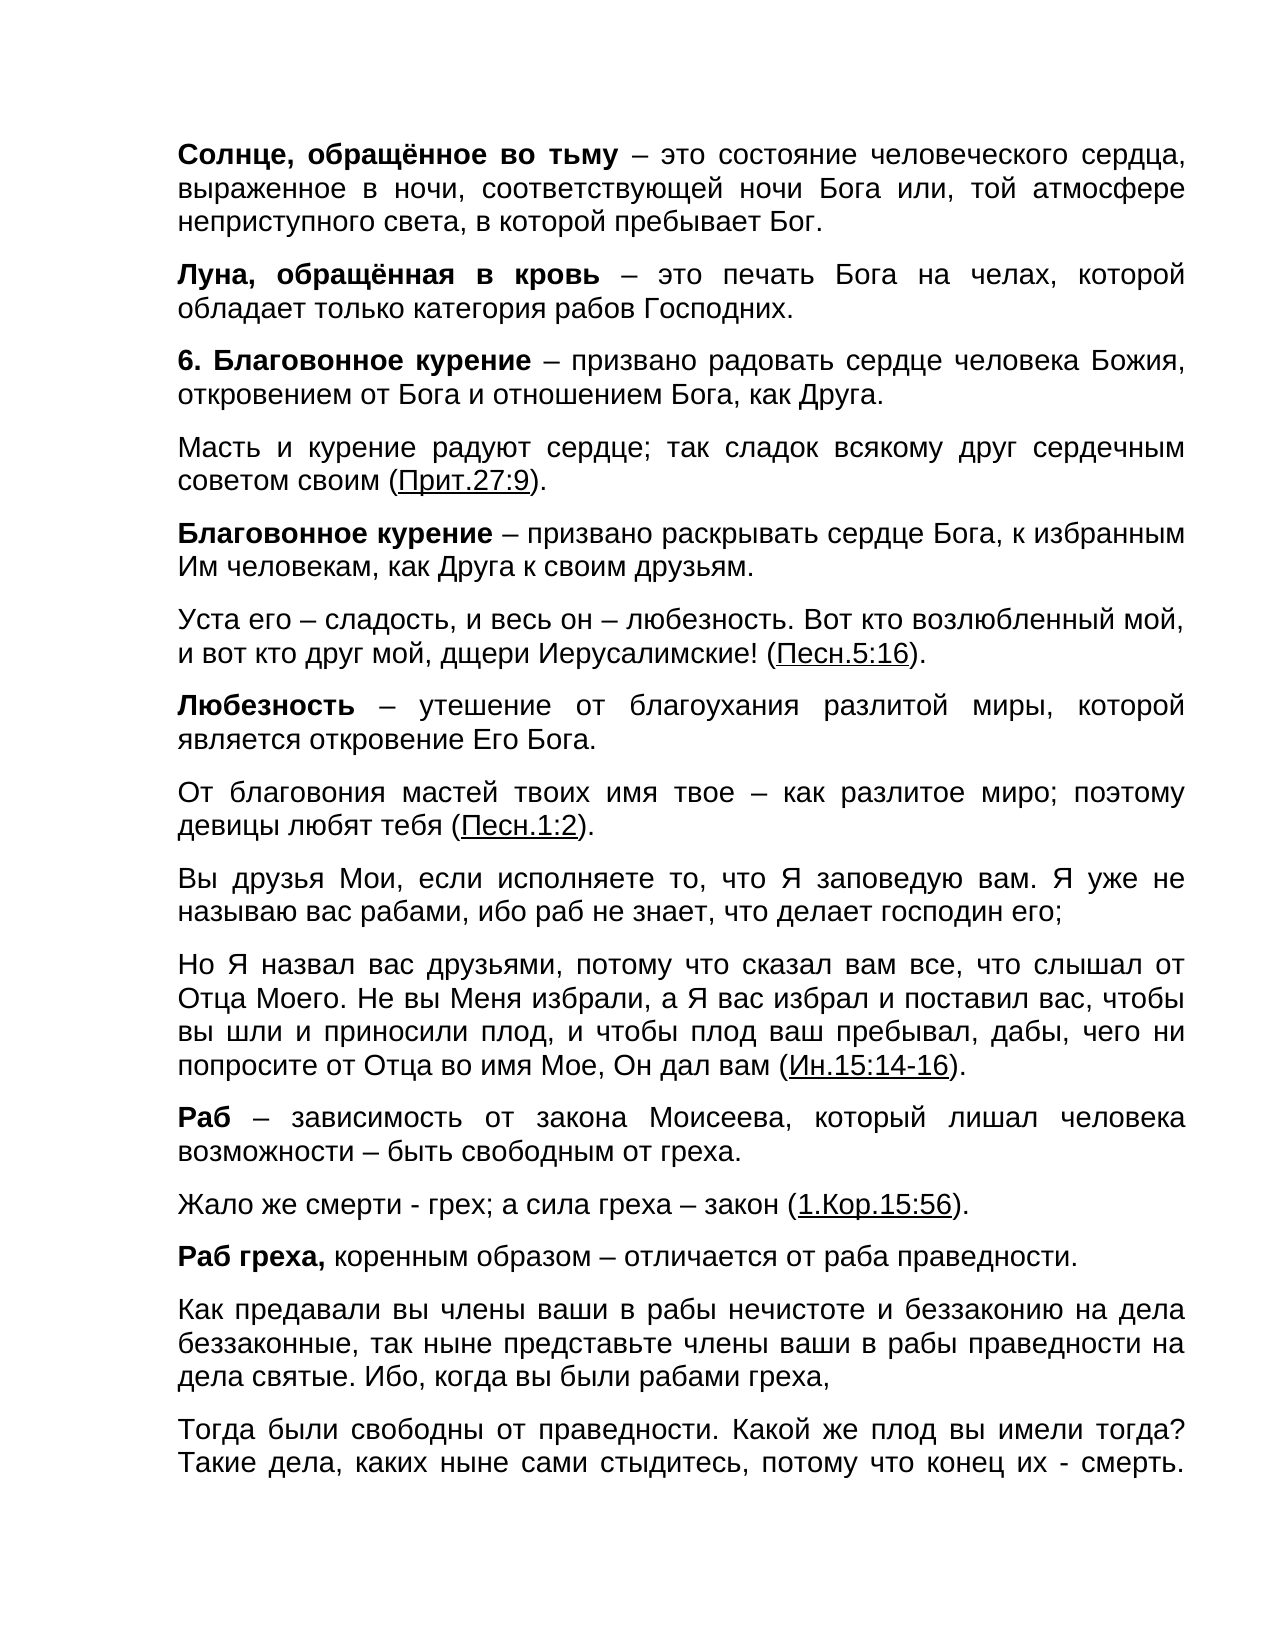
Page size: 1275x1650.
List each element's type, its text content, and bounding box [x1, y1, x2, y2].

text Уста его – сладость, и весь он – любезность. Вот кто возлюбленный мой, и вот кто друг мой, дщери Иерусалимские! (Песн.5:16). [177, 602, 1186, 669]
text Вы друзья Мои, если исполняете то, что Я заповедую вам. Я уже не называю вас рабами, ибо раб не знает, что делает господин его; [177, 861, 1186, 928]
text Любезность – утешение от благоухания разлитой миры, которой является откровение Его Бога. [177, 688, 1186, 755]
text Луна, обращённая в кровь – это печать Бога на челах, которой обладает только категория рабов Господних. [177, 257, 1186, 324]
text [177, 1412, 1186, 1479]
text Как предавали вы члены ваши в рабы нечистоте и беззаконию на дела беззаконные, так ныне представьте члены ваши в рабы праведности на дела святые. Ибо, когда вы были рабами греха, [177, 1292, 1186, 1393]
text Солнце, обращённое во тьму – это состояние человеческого сердца, выраженное в ночи, соответствующей ночи Бога или, той атмосфере неприступного света, в которой пребывает Бог. [177, 137, 1186, 238]
text Раб греха, коренным образом – отличается от раба праведности. [177, 1239, 1186, 1273]
text Масть и курение радуют сердце; так сладок всякому друг сердечным советом своим (Прит.27:9). [177, 429, 1186, 497]
text 6. Благовонное курение – призвано радовать сердце человека Божия, откровением от Бога и отношением Бога, как Друга. [177, 343, 1186, 410]
text Благовонное курение – призвано раскрывать сердце Бога, к избранным Им человекам, как Друга к своим друзьям. [177, 516, 1186, 583]
text Но Я назвал вас друзьями, потому что сказал вам все, что слышал от Отца Моего. Не вы Меня избрали, а Я вас избрал и поставил вас, чтобы вы шли и приносили плод, и чтобы плод ваш пребывал, дабы, чего ни попросите от Отца во имя Мое, Он дал вам (Ин.15:14-16). [177, 947, 1186, 1081]
text От благовония мастей твоих имя твое – как разлитое миро; поэтому девицы любят тебя (Песн.1:2). [177, 774, 1186, 842]
text Жало же смерти - грех; а сила греха – закон (1.Кор.15:56). [177, 1187, 1186, 1220]
text Раб – зависимость от закона Моисеева, который лишал человека возможности – быть свободным от греха. [177, 1100, 1186, 1167]
